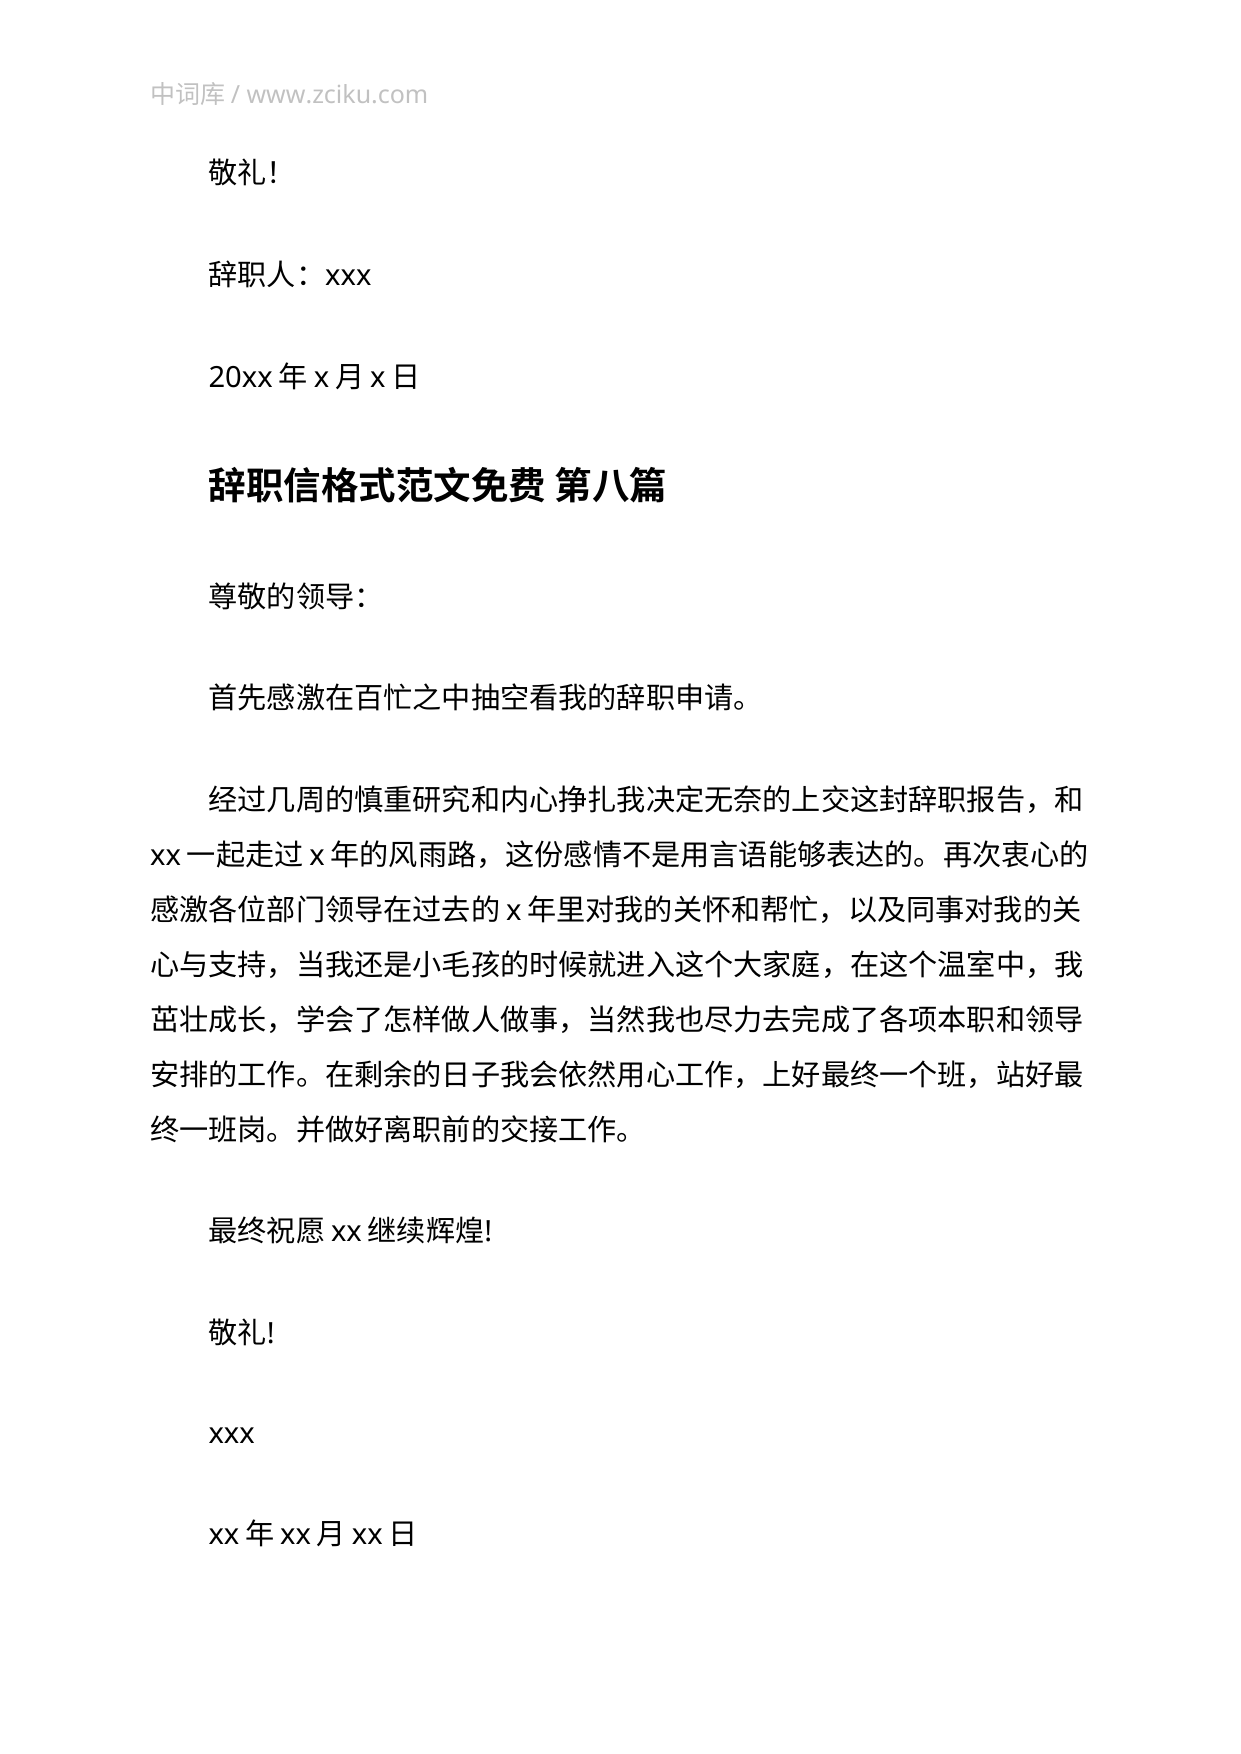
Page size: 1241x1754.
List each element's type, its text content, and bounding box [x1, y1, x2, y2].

text 20xx年x月x日 [150, 354, 1090, 396]
text 经过几周的慎重研究和内心挣扎我决定无奈的上交这封辞职报告，和xx一起走过x年的风雨路，这份感情不是用言语能够表达的。再次衷心的感激各位部门领导在过去的x年里对我的关怀和帮忙，以及同事对我的关心与支持，当我还是小毛孩的时候就进入这个大家庭，在这个温室中，我茁壮成长，学会了怎样做人做事，当然我也尽力去完成了各项本职和领导安排的工作。在剩余的日子我会依然用心工作，上好最终一个班，站好最终一班岗。并做好离职前的交接工作。 [150, 777, 1090, 1148]
text 辞职人：xxx [150, 252, 1090, 294]
text 尊敬的领导： [150, 573, 1090, 615]
text 首先感激在百忙之中抽空看我的辞职申请。 [150, 675, 1090, 717]
text 敬礼! [150, 1310, 1090, 1352]
text 辞职信格式范文免费 第八篇 [150, 456, 1090, 510]
text 最终祝愿xx继续辉煌! [150, 1208, 1090, 1250]
text xx年xx月xx日 [150, 1510, 1090, 1553]
text 敬礼！ [150, 150, 1090, 192]
text xxx [150, 1412, 1090, 1452]
